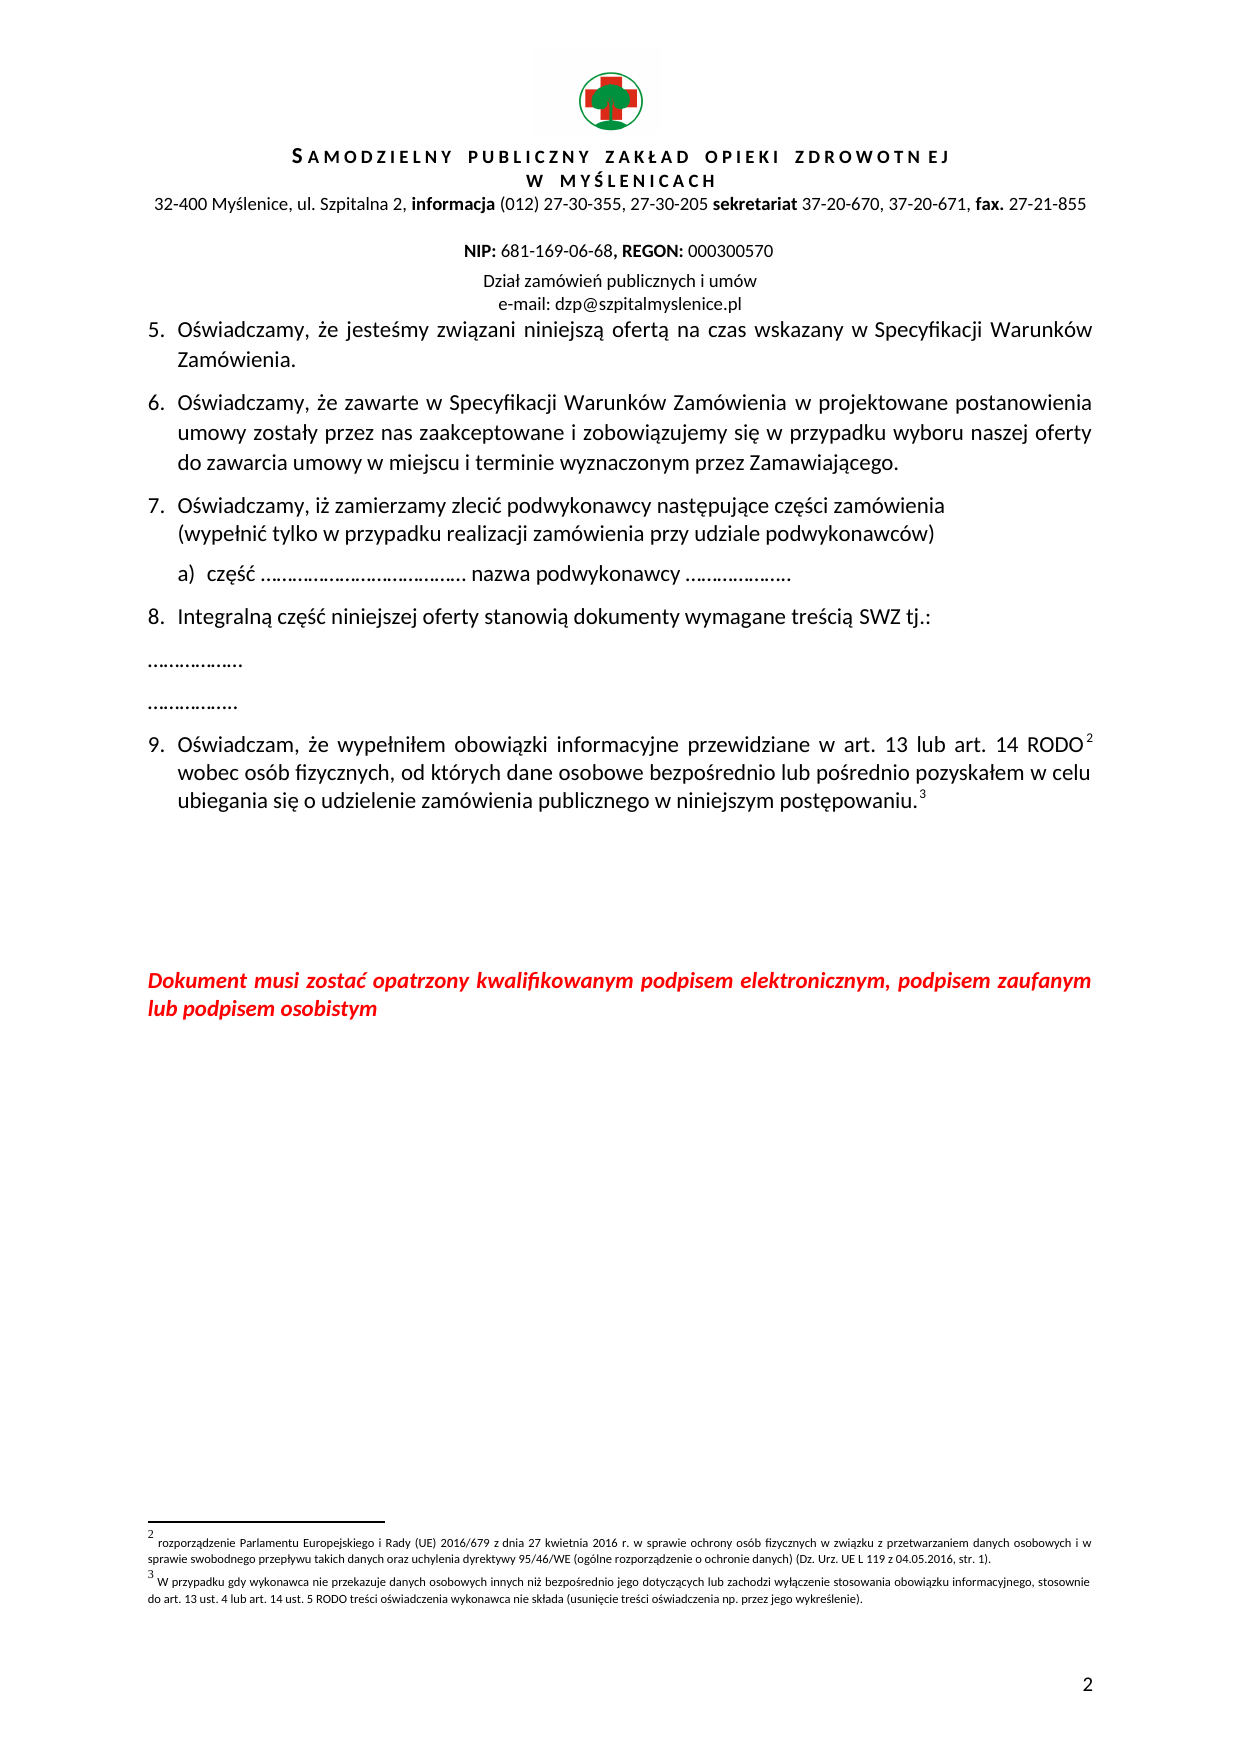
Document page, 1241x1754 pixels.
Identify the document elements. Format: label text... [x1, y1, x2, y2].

list Oświadczamy, że zawarte w Specyfikacji Warunków Zamówienia w projektowane postanowienia umowy zostały przez nas zaakceptowane i zobowiązujemy się w przypadku wyboru naszej oferty do zawarcia umowy w miejscu i terminie wyznaczonym przez Zamawiającego. [148, 388, 1093, 476]
text …………….. [148, 687, 1093, 715]
list część ………………………………… nazwa podwykonawcy ……………….. [177, 559, 1093, 587]
list Oświadczamy, że jesteśmy związani niniejszą ofertą na czas wskazany w Specyfikacji Warunków Zamówienia. [148, 315, 1093, 373]
text Dokument musi zostać opatrzony kwalifikowanym podpisem elektronicznym, podpisem zaufanym lub podpisem osobistym [148, 967, 1093, 1023]
list Oświadczamy, iż zamierzamy zlecić podwykonawcy następujące części zamówienia [148, 491, 1093, 519]
text 9. Oświadczam, że wypełniłem obowiązki informacyjne przewidziane w art. 13 lub art. 14 RODO wobec osób fizycznych, od których dane osobowe bezpośrednio lub pośrednio pozyskałem w celu ubiegania się o udzielenie zamówienia publicznego w niniejszym postępowaniu. [148, 730, 1093, 814]
list Integralną część niniejszej oferty stanowią dokumenty wymagane treścią SWZ tj.: [148, 602, 1093, 630]
text ……………… [148, 645, 1093, 673]
text (wypełnić tylko w przypadku realizacji zamówienia przy udziale podwykonawców) [148, 519, 1093, 547]
picture [532, 46, 661, 134]
